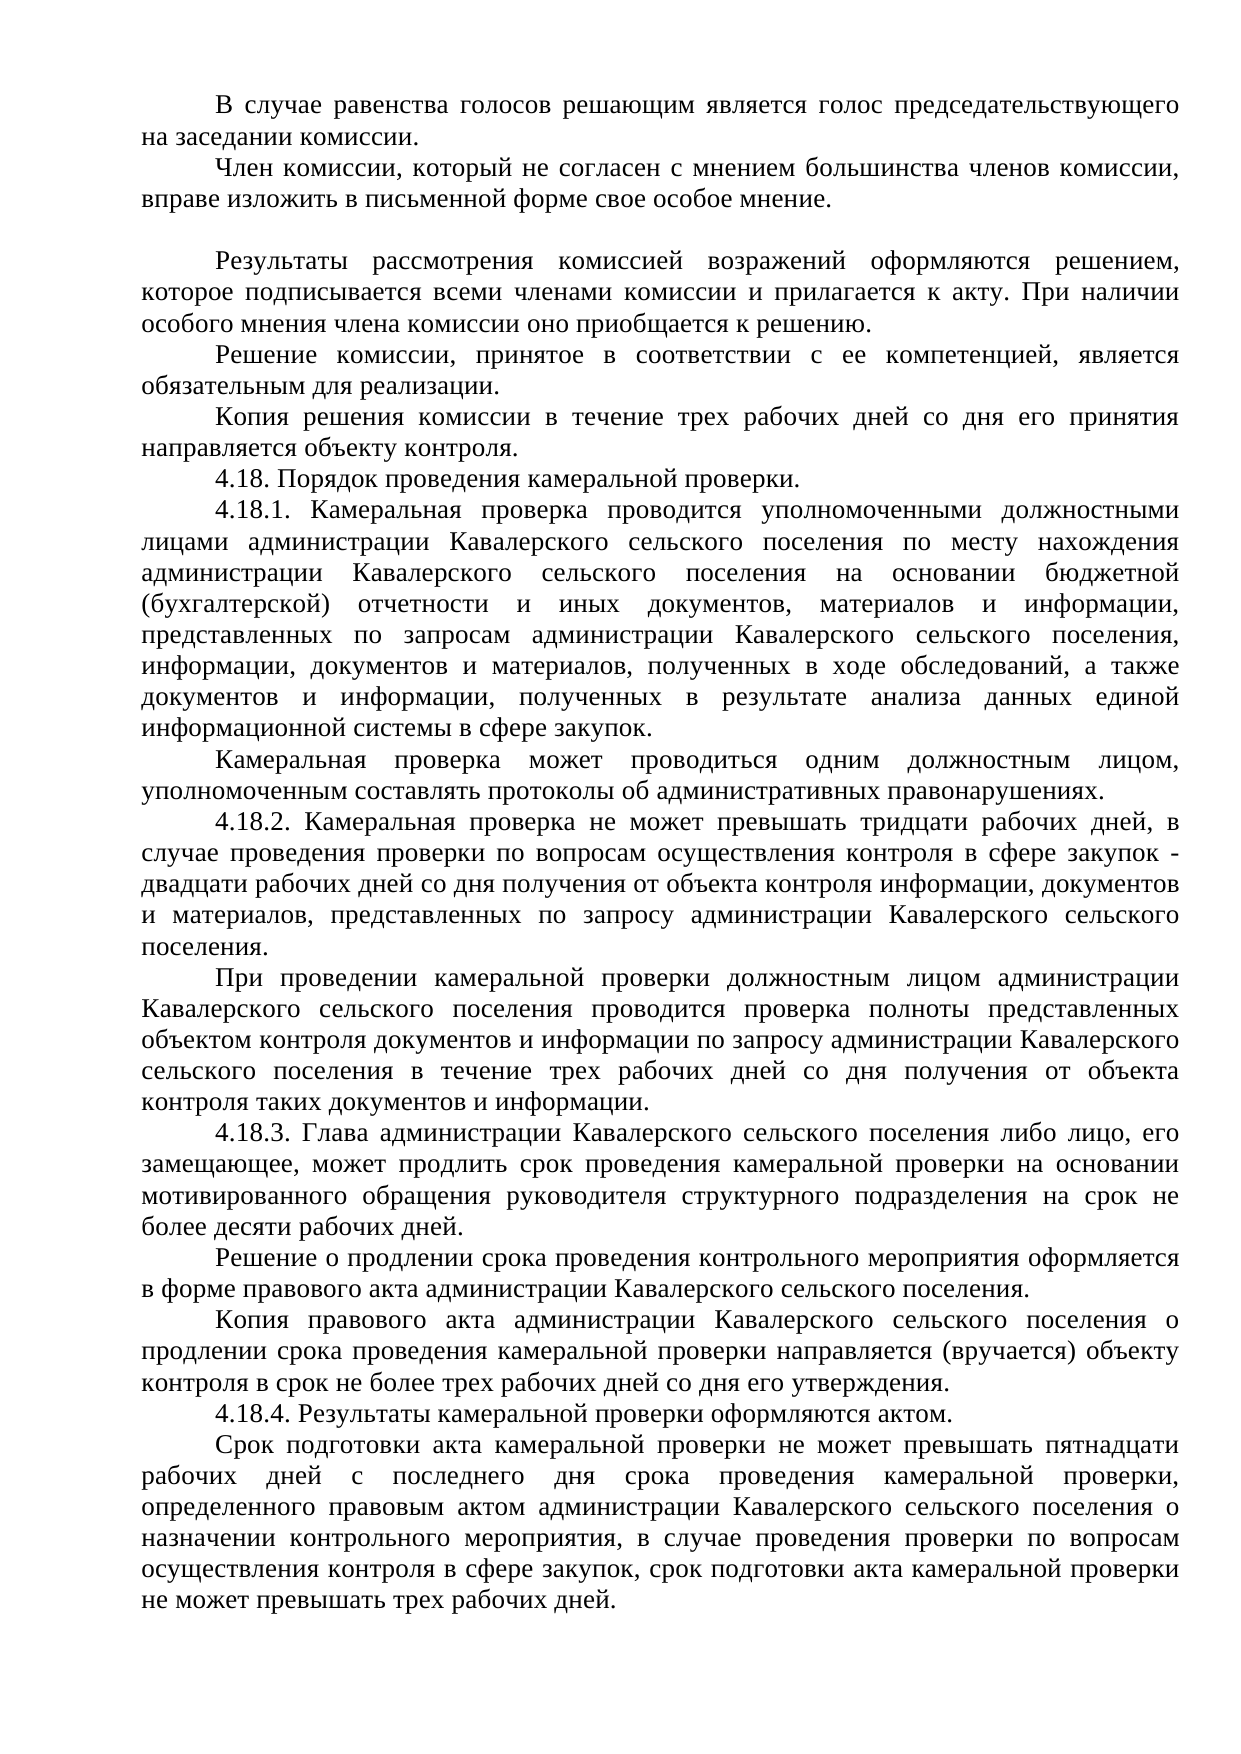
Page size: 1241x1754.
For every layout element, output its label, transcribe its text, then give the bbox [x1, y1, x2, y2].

text Решение комиссии, принятое в соответствии с ее компетенцией, является обязательным для реализации. [141, 338, 1181, 400]
text Результаты рассмотрения комиссией возражений оформляются решением, которое подписывается всеми членами комиссии и прилагается к акту. При наличии особого мнения члена комиссии оно приобщается к решению. [141, 244, 1181, 338]
text Копия правового акта администрации Кавалерского сельского поселения о продлении срока проведения камеральной проверки направляется (вручается) объекту контроля в срок не более трех рабочих дней со дня его утверждения. [141, 1303, 1181, 1397]
text В случае равенства голосов решающим является голос председательствующего на заседании комиссии. [141, 89, 1181, 151]
text При проведении камеральной проверки должностным лицом администрации Кавалерского сельского поселения проводится проверка полноты представленных объектом контроля документов и информации по запросу администрации Кавалерского сельского поселения в течение трех рабочих дней со дня получения от объекта контроля таких документов и информации. [141, 961, 1181, 1116]
text Член комиссии, который не согласен с мнением большинства членов комиссии, вправе изложить в письменной форме свое особое мнение. [141, 151, 1181, 213]
text 4.18.1. Камеральная проверка проводится уполномоченными должностными лицами администрации Кавалерского сельского поселения по месту нахождения администрации Кавалерского сельского поселения на основании бюджетной (бухгалтерской) отчетности и иных документов, материалов и информации, представленных по запросам администрации Кавалерского сельского поселения, информации, документов и материалов, полученных в ходе обследований, а также документов и информации, полученных в результате анализа данных единой информационной системы в сфере закупок. [141, 493, 1181, 743]
text Срок подготовки акта камеральной проверки не может превышать пятнадцати рабочих дней с последнего дня срока проведения камеральной проверки, определенного правовым актом администрации Кавалерского сельского поселения о назначении контрольного мероприятия, в случае проведения проверки по вопросам осуществления контроля в сфере закупок, срок подготовки акта камеральной проверки не может превышать трех рабочих дней. [141, 1428, 1181, 1615]
text Копия решения комиссии в течение трех рабочих дней со дня его принятия направляется объекту контроля. [141, 400, 1181, 462]
text Камеральная проверка может проводиться одним должностным лицом, уполномоченным составлять протоколы об административных правонарушениях. [141, 743, 1181, 805]
text Решение о продлении срока проведения контрольного мероприятия оформляется в форме правового акта администрации Кавалерского сельского поселения. [141, 1241, 1181, 1303]
text 4.18. Порядок проведения камеральной проверки. [141, 462, 1181, 493]
text 4.18.4. Результаты камеральной проверки оформляются актом. [141, 1397, 1181, 1428]
text 4.18.2. Камеральная проверка не может превышать тридцати рабочих дней, в случае проведения проверки по вопросам осуществления контроля в сфере закупок - двадцати рабочих дней со дня получения от объекта контроля информации, документов и материалов, представленных по запросу администрации Кавалерского сельского поселения. [141, 805, 1181, 961]
text 4.18.3. Глава администрации Кавалерского сельского поселения либо лицо, его замещающее, может продлить срок проведения камеральной проверки на основании мотивированного обращения руководителя структурного подразделения на срок не более десяти рабочих дней. [141, 1116, 1181, 1241]
